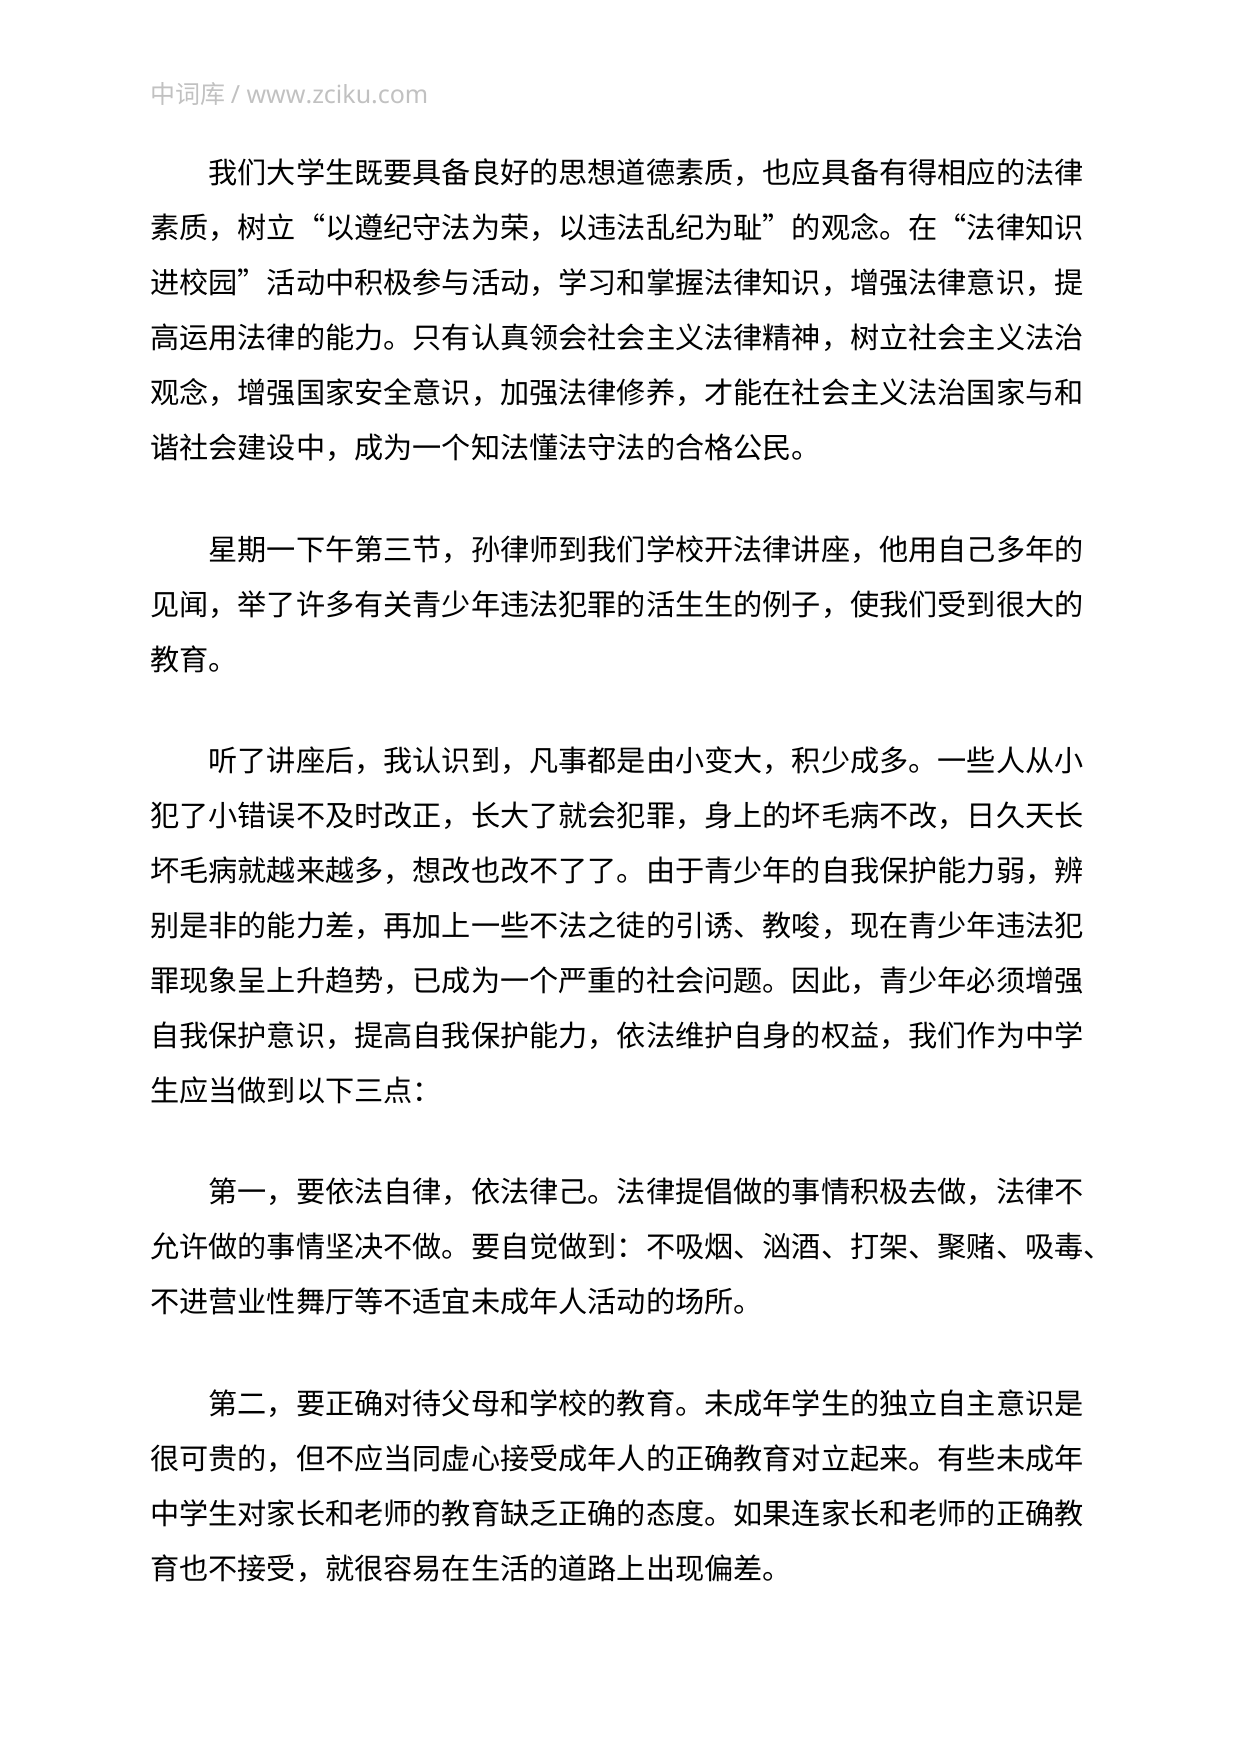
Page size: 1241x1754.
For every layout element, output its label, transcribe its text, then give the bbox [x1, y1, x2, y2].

text 第一，要依法自律，依法律己。法律提倡做的事情积极去做，法律不允许做的事情坚决不做。要自觉做到：不吸烟、汹酒、打架、聚赌、吸毒、不进营业性舞厅等不适宜未成年人活动的场所。 [150, 1169, 1090, 1321]
text 第二，要正确对待父母和学校的教育。未成年学生的独立自主意识是很可贵的，但不应当同虚心接受成年人的正确教育对立起来。有些未成年中学生对家长和老师的教育缺乏正确的态度。如果连家长和老师的正确教育也不接受，就很容易在生活的道路上出现偏差。 [150, 1381, 1090, 1587]
text 听了讲座后，我认识到，凡事都是由小变大，积少成多。一些人从小犯了小错误不及时改正，长大了就会犯罪，身上的坏毛病不改，日久天长坏毛病就越来越多，想改也改不了了。由于青少年的自我保护能力弱，辨别是非的能力差，再加上一些不法之徒的引诱、教唆，现在青少年违法犯罪现象呈上升趋势，已成为一个严重的社会问题。因此，青少年必须增强自我保护意识，提高自我保护能力，依法维护自身的权益，我们作为中学生应当做到以下三点： [150, 738, 1090, 1109]
text 我们大学生既要具备良好的思想道德素质，也应具备有得相应的法律素质，树立“以遵纪守法为荣，以违法乱纪为耻”的观念。在“法律知识进校园”活动中积极参与活动，学习和掌握法律知识，增强法律意识，提高运用法律的能力。只有认真领会社会主义法律精神，树立社会主义法治观念，增强国家安全意识，加强法律修养，才能在社会主义法治国家与和谐社会建设中，成为一个知法懂法守法的合格公民。 [150, 150, 1090, 467]
text 星期一下午第三节，孙律师到我们学校开法律讲座，他用自己多年的见闻，举了许多有关青少年违法犯罪的活生生的例子，使我们受到很大的教育。 [150, 526, 1090, 678]
